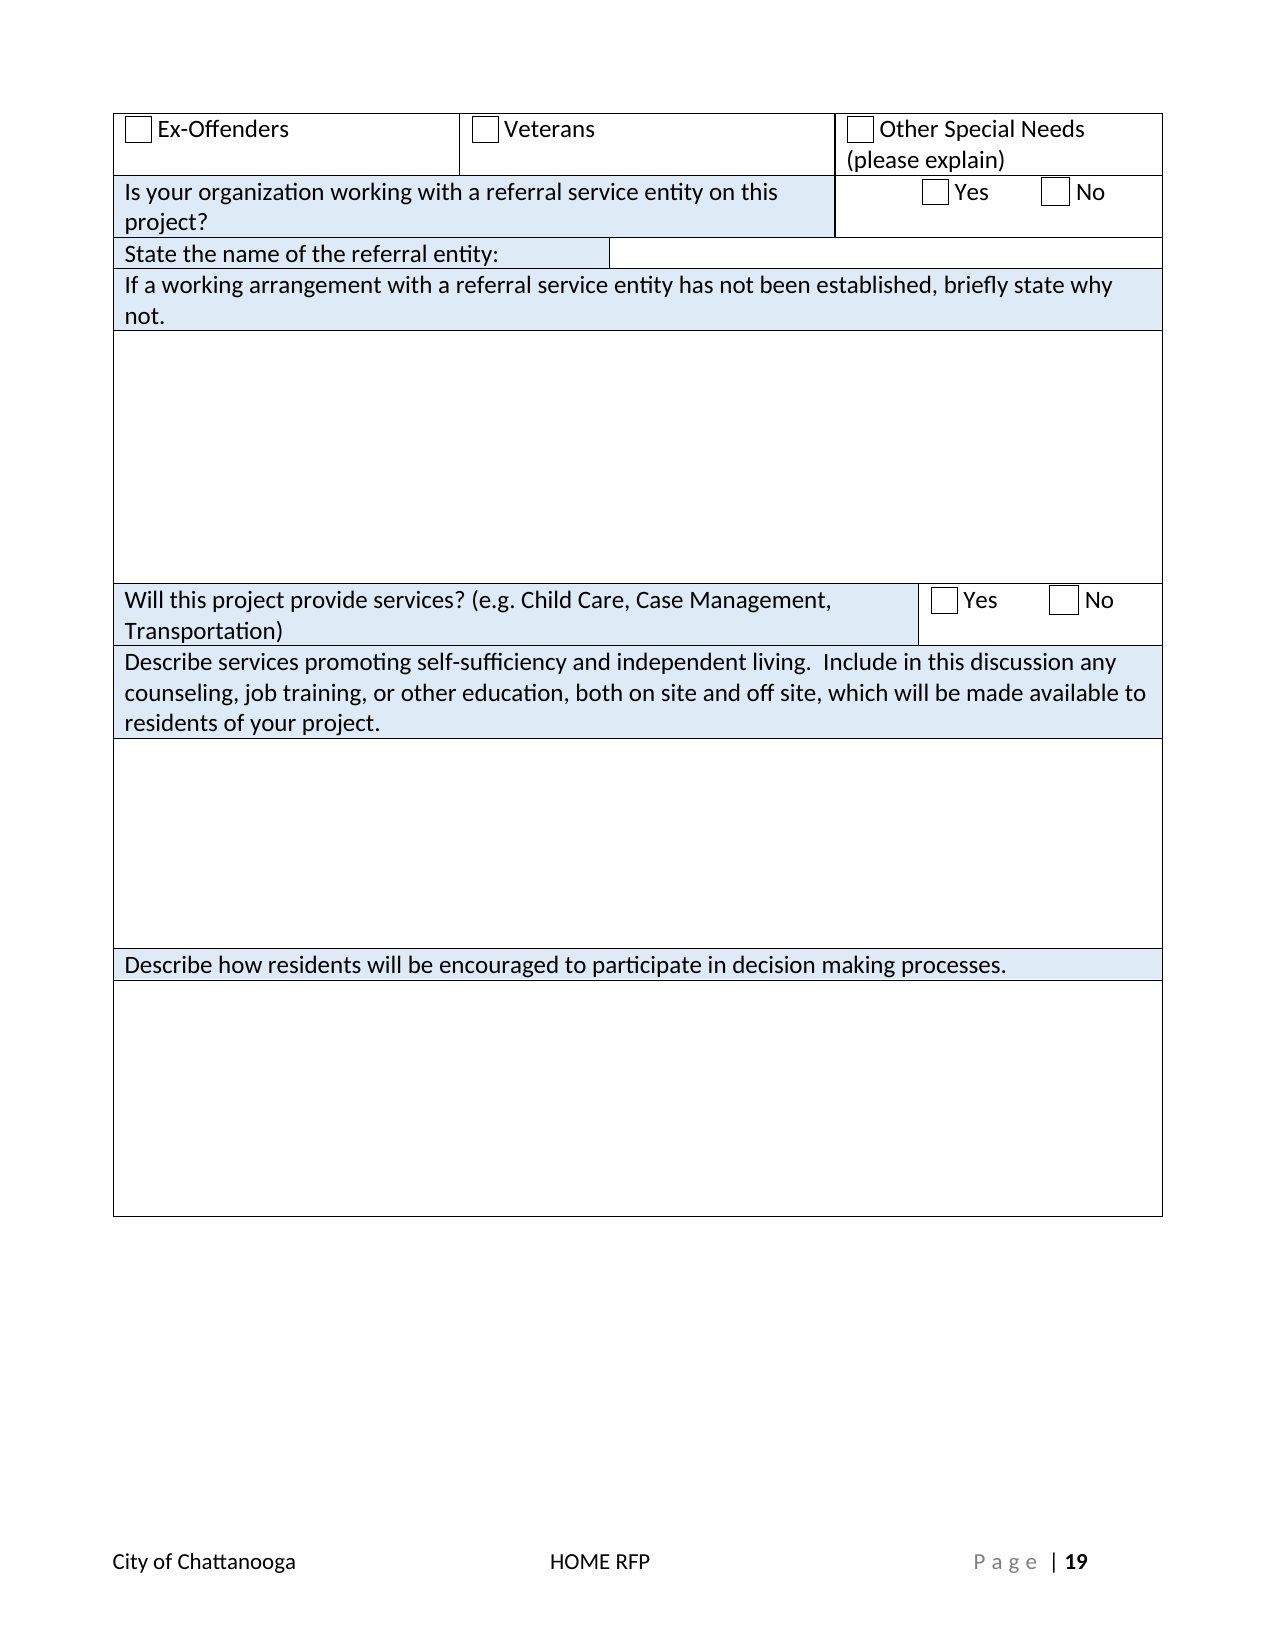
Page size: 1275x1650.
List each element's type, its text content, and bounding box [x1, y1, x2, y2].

table_cell Is your organization working with a referral service entity on this project? [114, 176, 834, 237]
table_cell Will this project provide services? (e.g. Child Care, Case Management, Transportation) [114, 584, 918, 645]
table_cell If a working arrangement with a referral service entity has not been established, briefly state why not. [114, 269, 1162, 330]
table_cell [114, 739, 1162, 948]
table_cell [114, 331, 1162, 583]
table_cell Describe services promoting self-sufficiency and independent living. Include in this discussion any counseling, job training, or other education, both on site and off site, which will be made available to residents of your project. [114, 646, 1162, 738]
table_cell Describe how residents will be encouraged to participate in decision making processes. [114, 949, 1162, 979]
table_cell Yes No [836, 176, 1162, 237]
table_cell Veterans [460, 114, 834, 174]
table_cell State the name of the referral entity: [114, 238, 609, 268]
table_cell [114, 981, 1162, 1216]
table_cell Yes No [919, 584, 1162, 645]
table_cell [610, 238, 1162, 268]
table_cell Ex-Offenders [114, 114, 459, 174]
table_cell Other Special Needs (please explain) [836, 114, 1162, 174]
